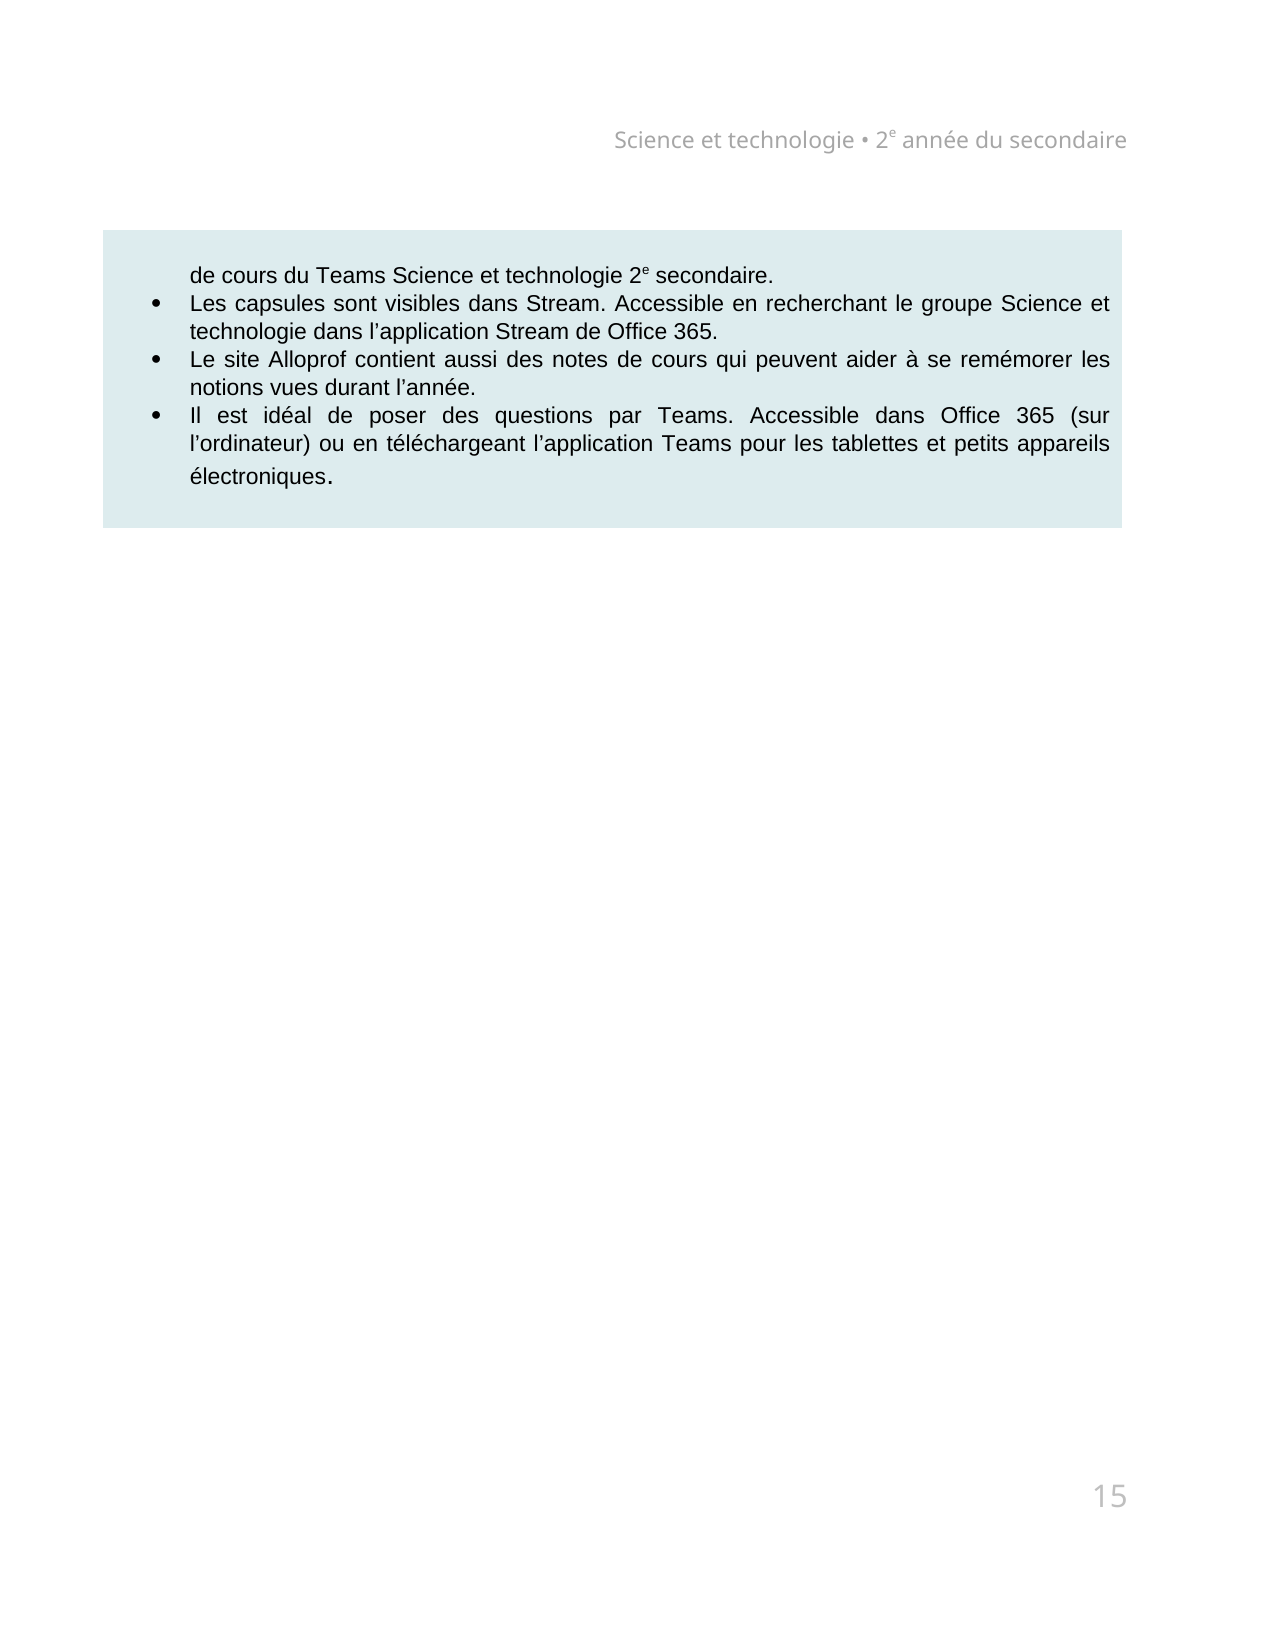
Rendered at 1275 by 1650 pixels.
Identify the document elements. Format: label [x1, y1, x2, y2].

table_header [103, 230, 1122, 528]
